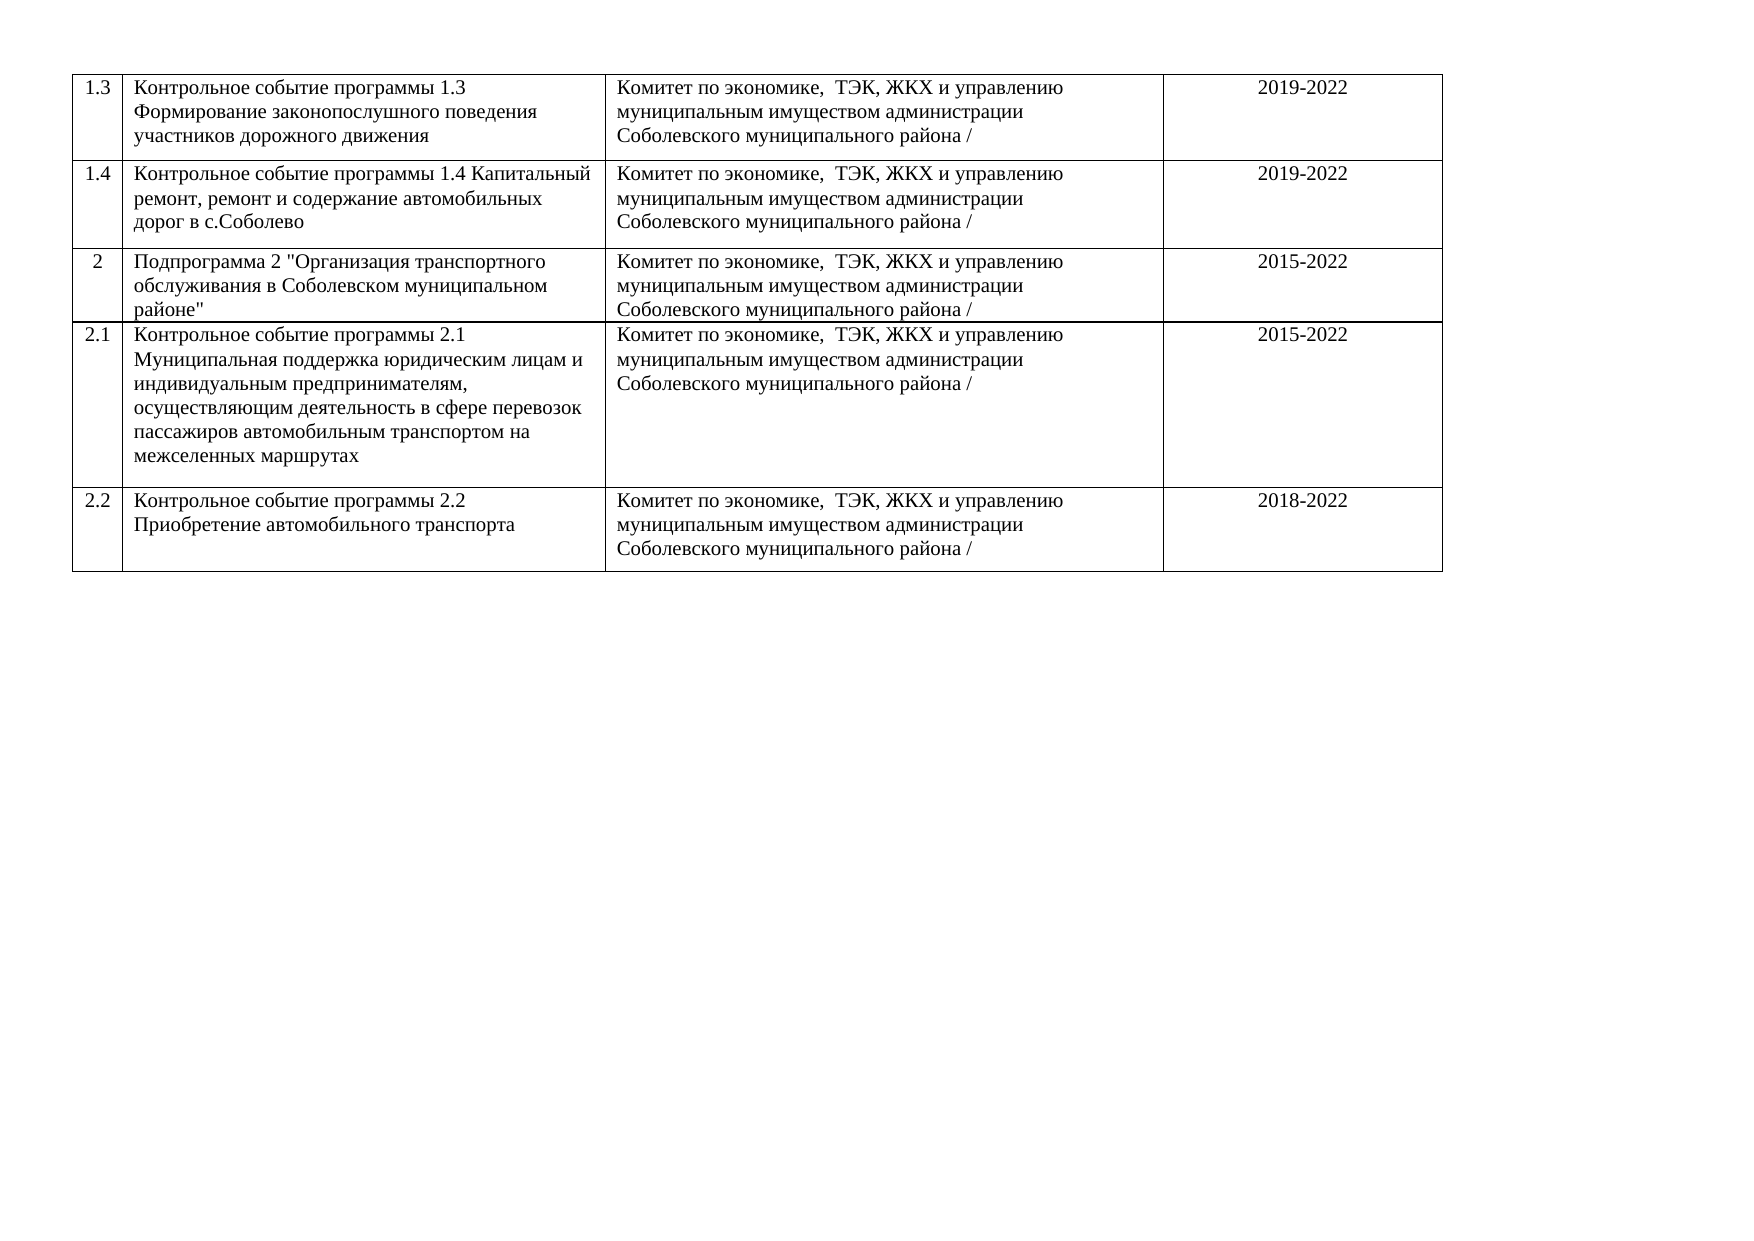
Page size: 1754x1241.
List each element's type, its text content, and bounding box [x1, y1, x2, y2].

table_cell 2018-2022 [1164, 488, 1442, 571]
table_cell Комитет по экономике, ТЭК, ЖКХ и управлению муниципальным имуществом администрации Соболевского муниципального района / [606, 488, 1163, 571]
table_cell Контрольное событие программы 1.3 Формирование законопослушного поведения участников дорожного движения [123, 75, 605, 160]
table_cell 2 [73, 249, 122, 321]
table_cell 2.1 [73, 323, 122, 487]
table_cell Контрольное событие программы 2.1 Муниципальная поддержка юридическим лицам и индивидуальным предпринимателям, осуществляющим деятельность в сфере перевозок пассажиров автомобильным транспортом на межселенных маршрутах [123, 323, 605, 487]
table_cell Комитет по экономике, ТЭК, ЖКХ и управлению муниципальным имуществом администрации Соболевского муниципального района / [606, 323, 1163, 487]
table_cell 2019-2022 [1164, 75, 1442, 160]
table_cell Комитет по экономике, ТЭК, ЖКХ и управлению муниципальным имуществом администрации Соболевского муниципального района / [606, 161, 1163, 248]
table_cell Комитет по экономике, ТЭК, ЖКХ и управлению муниципальным имуществом администрации Соболевского муниципального района / [606, 249, 1163, 321]
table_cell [606, 75, 1163, 160]
table_cell 1.4 [73, 161, 122, 248]
table_cell Подпрограмма 2 "Организация транспортного обслуживания в Соболевском муниципальном районе" [123, 249, 605, 321]
table_cell 2015-2022 [1164, 323, 1442, 487]
table_cell 2015-2022 [1164, 249, 1442, 321]
table_cell 2.2 [73, 488, 122, 571]
table_cell Контрольное событие программы 2.2 Приобретение автомобильного транспорта [123, 488, 605, 571]
table_cell 1.3 [73, 75, 122, 160]
table_cell 2019-2022 [1164, 161, 1442, 248]
table_cell Контрольное событие программы 1.4 Капитальный ремонт, ремонт и содержание автомобильных дорог в с.Соболево [123, 161, 605, 248]
